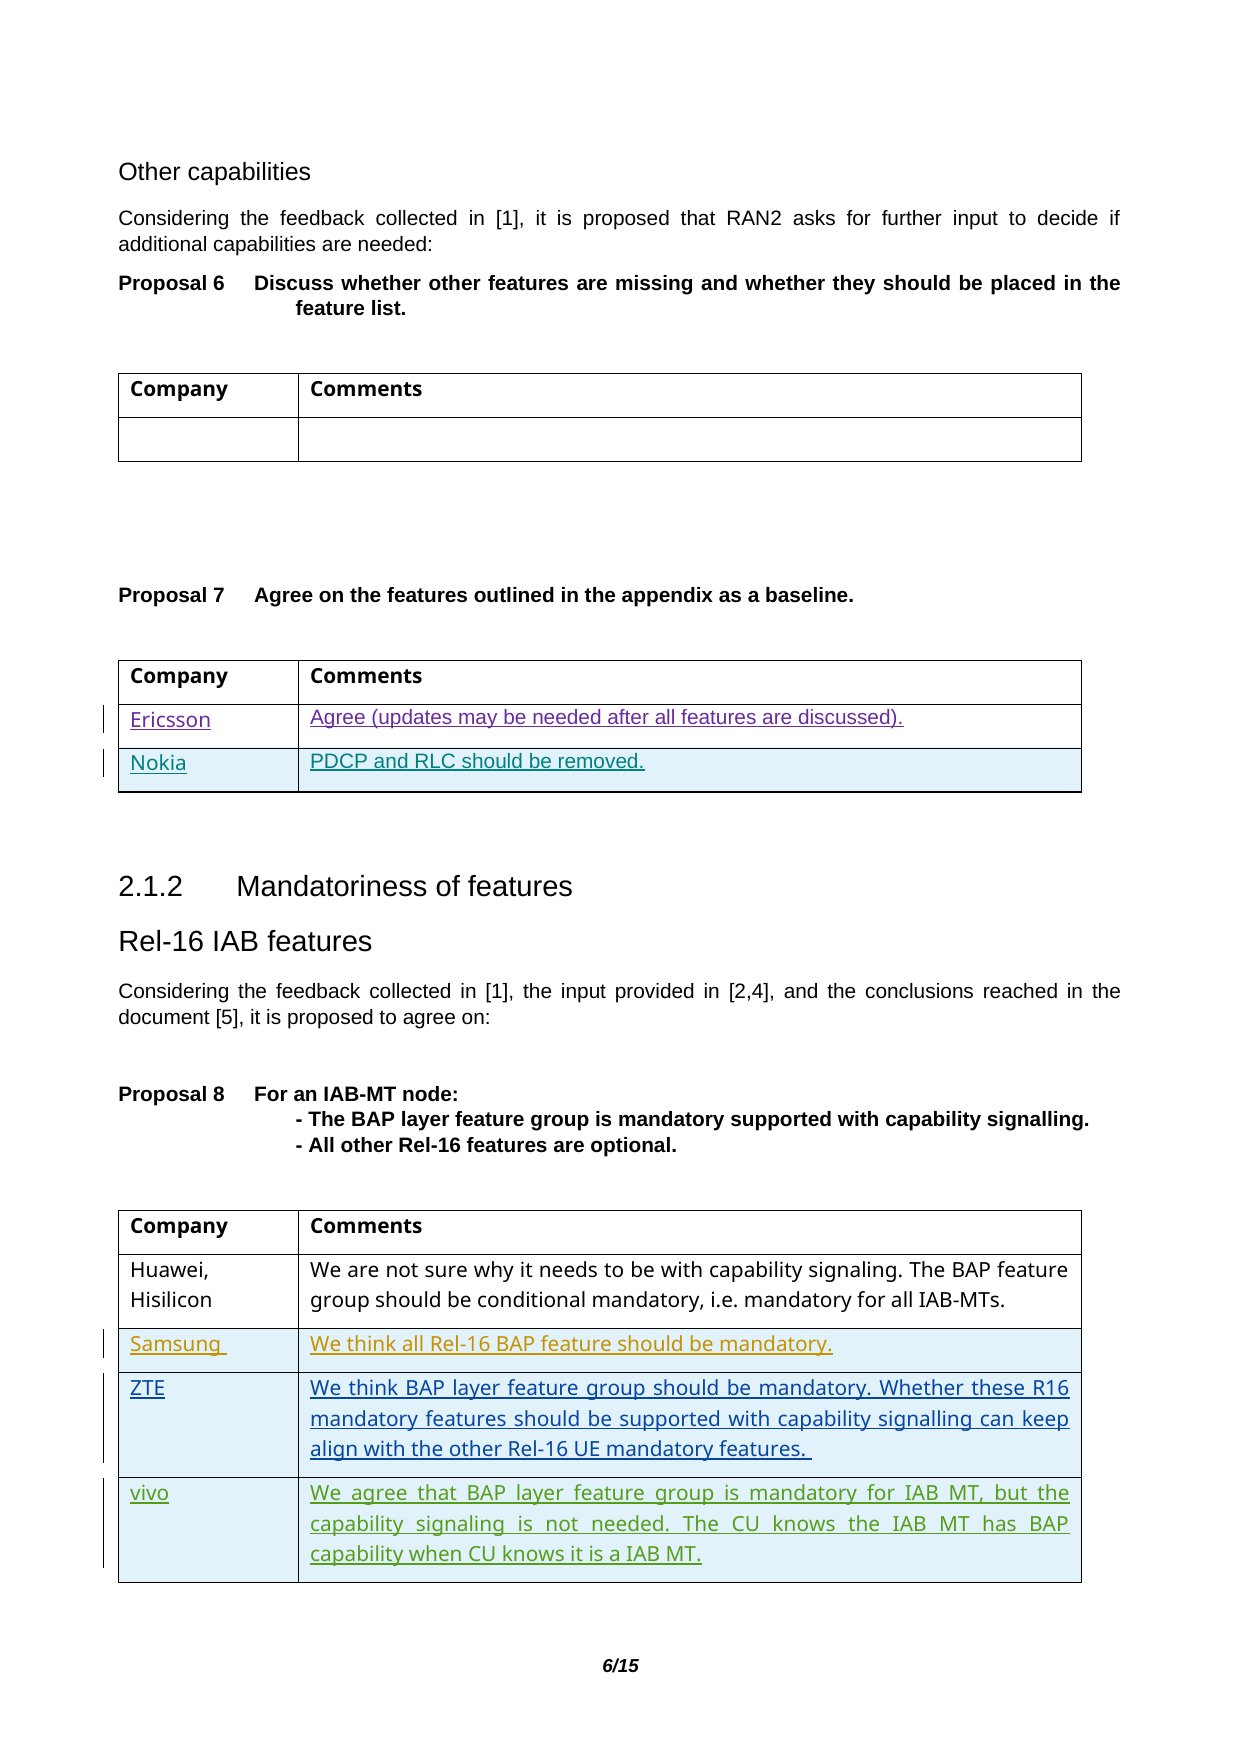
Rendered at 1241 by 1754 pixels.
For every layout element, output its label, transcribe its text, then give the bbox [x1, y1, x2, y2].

table_cell We are not sure why it needs to be with capability signaling. The BAP feature group should be conditional mandatory, i.e. mandatory for all IAB-MTs. [299, 1255, 1081, 1328]
text Considering the feedback collected in [1], it is proposed that RAN2 asks for further input to decide if additional capabilities are needed: [118, 206, 1122, 256]
table_header Comments [299, 1211, 1081, 1254]
table_cell Huawei, Hisilicon [119, 1255, 298, 1328]
table_cell [299, 418, 1081, 461]
text Agree on the features outlined in the appendix as a baseline. [118, 583, 1122, 607]
table_header Company [119, 1211, 298, 1254]
table_header Comments [299, 661, 1081, 704]
table_cell [119, 418, 298, 461]
text Considering the feedback collected in [1], the input provided in [2,4], and the conclusions reached in the document [5], it is proposed to agree on: [118, 979, 1122, 1029]
table_cell [119, 705, 298, 747]
text Discuss whether other features are missing and whether they should be placed in the feature list. [118, 270, 1122, 320]
subtitle 2.1.2 Mandatoriness of features [118, 869, 1122, 903]
table_header Company [119, 661, 298, 704]
subtitle Other capabilities [118, 156, 1122, 185]
table_cell [299, 705, 1081, 747]
table_header Company [119, 374, 298, 417]
text For an IAB-MT node: - The BAP layer feature group is mandatory supported with capability signalling. - All other Rel-16 features are optional. [118, 1081, 1122, 1157]
table_header Comments [299, 374, 1081, 417]
subtitle Rel-16 IAB features [118, 924, 1122, 958]
